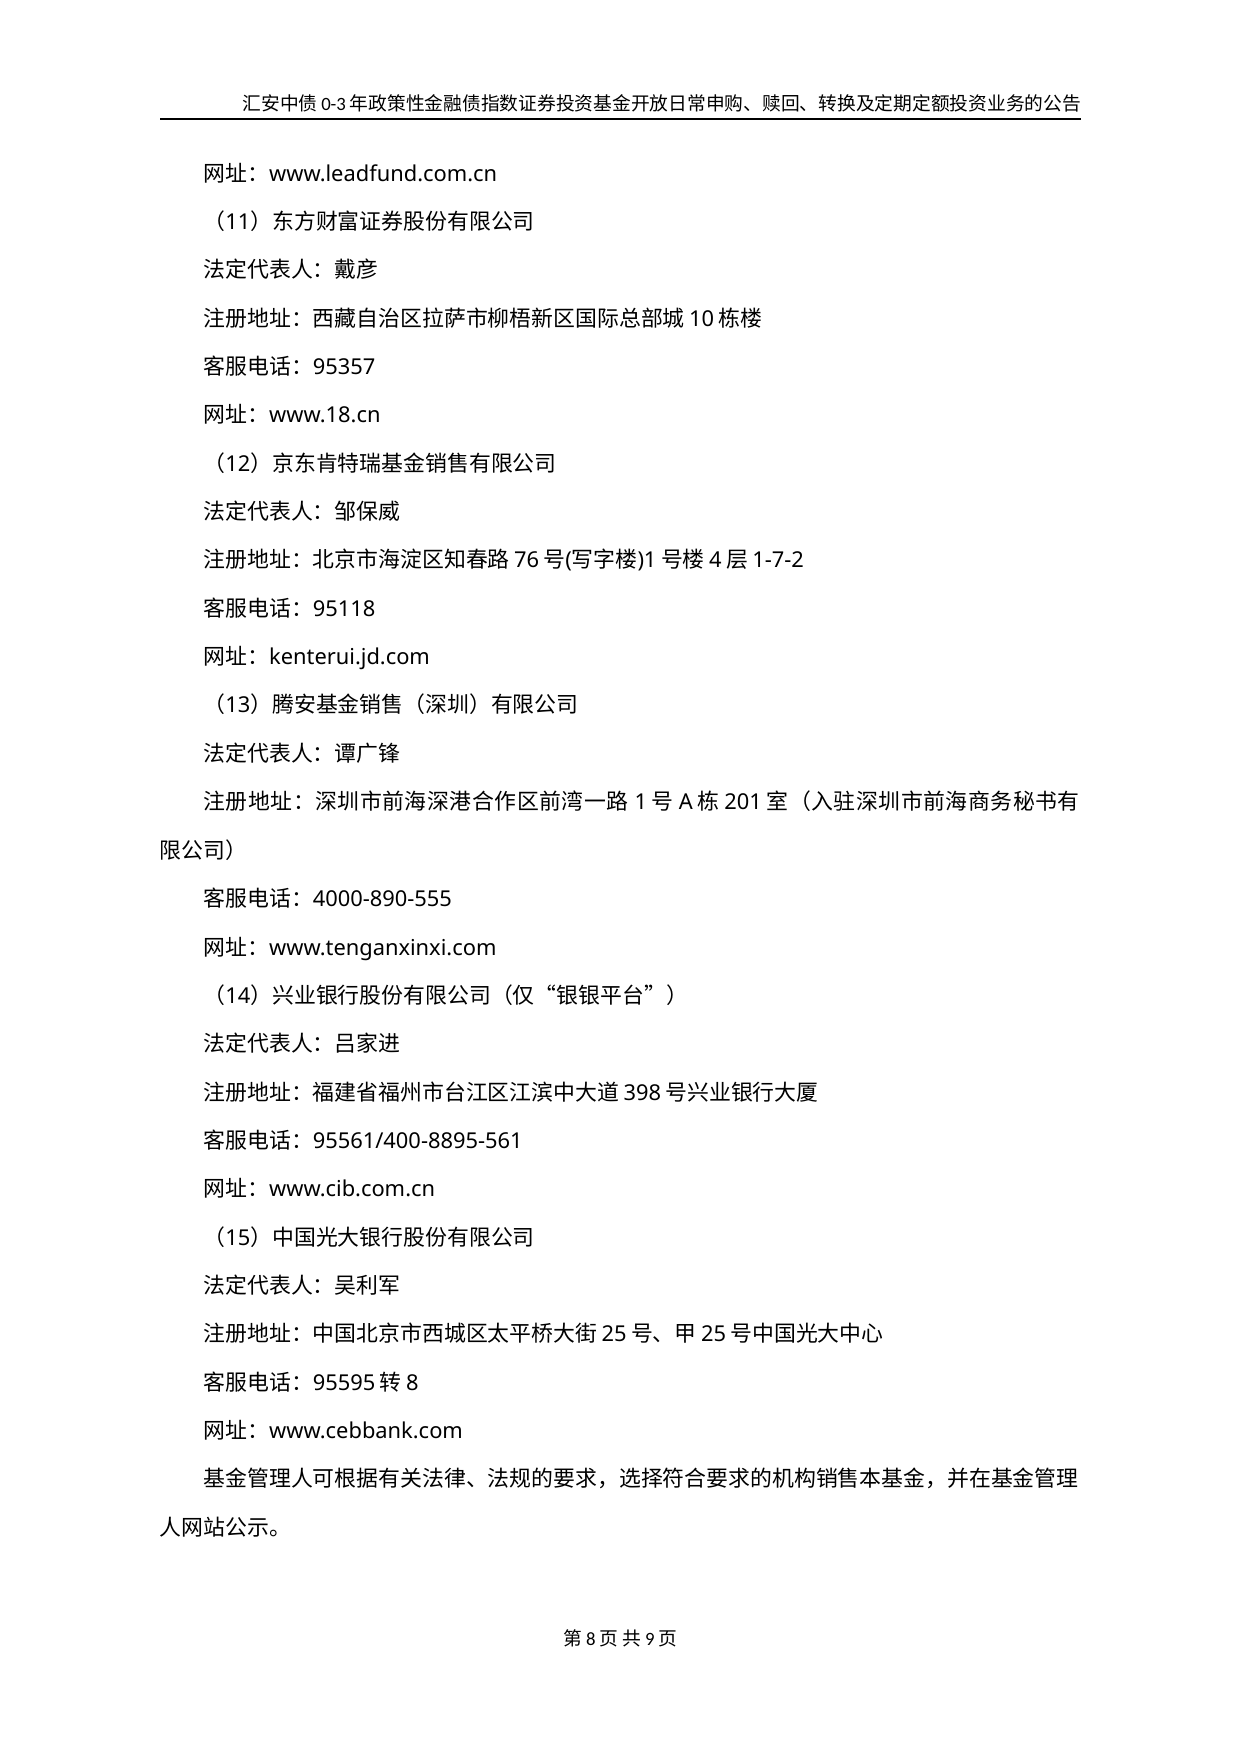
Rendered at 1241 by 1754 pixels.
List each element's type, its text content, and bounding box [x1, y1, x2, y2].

text 客服电话：95595转8 [159, 1364, 1081, 1397]
text 客服电话：95561/400-8895-561 [159, 1122, 1081, 1155]
text 法定代表人：戴彦 [159, 252, 1081, 284]
text 注册地址：西藏自治区拉萨市柳梧新区国际总部城10栋楼 [159, 300, 1081, 333]
text 法定代表人：吴利军 [159, 1267, 1081, 1300]
text 注册地址：北京市海淀区知春路76号(写字楼)1号楼4层1-7-2 [159, 542, 1081, 574]
text （14）兴业银行股份有限公司（仅“银银平台”） [159, 977, 1081, 1010]
text 客服电话：95118 [159, 590, 1081, 623]
text 注册地址：福建省福州市台江区江滨中大道398号兴业银行大厦 [159, 1074, 1081, 1107]
text （12）京东肯特瑞基金销售有限公司 [159, 445, 1081, 478]
text 基金管理人可根据有关法律、法规的要求，选择符合要求的机构销售本基金，并在基金管理人网站公示。 [159, 1461, 1081, 1542]
text 法定代表人：邹保威 [159, 494, 1081, 526]
text 网址：www.leadfund.com.cn [159, 155, 1081, 188]
text 网址：www.cib.com.cn [159, 1171, 1081, 1203]
text 注册地址：深圳市前海深港合作区前湾一路1号A栋201室（入驻深圳市前海商务秘书有限公司） [159, 784, 1081, 865]
text 法定代表人：谭广锋 [159, 735, 1081, 768]
text 注册地址：中国北京市西城区太平桥大街25号、甲25号中国光大中心 [159, 1316, 1081, 1348]
text 客服电话：4000-890-555 [159, 881, 1081, 913]
text （13）腾安基金销售（深圳）有限公司 [159, 687, 1081, 719]
text 网址：kenterui.jd.com [159, 639, 1081, 671]
text （15）中国光大银行股份有限公司 [159, 1219, 1081, 1252]
text 法定代表人：吕家进 [159, 1026, 1081, 1058]
text 网址：www.cebbank.com [159, 1412, 1081, 1445]
text 客服电话：95357 [159, 349, 1081, 381]
text （11）东方财富证券股份有限公司 [159, 204, 1081, 236]
text 网址：www.tenganxinxi.com [159, 929, 1081, 962]
text 网址：www.18.cn [159, 397, 1081, 429]
